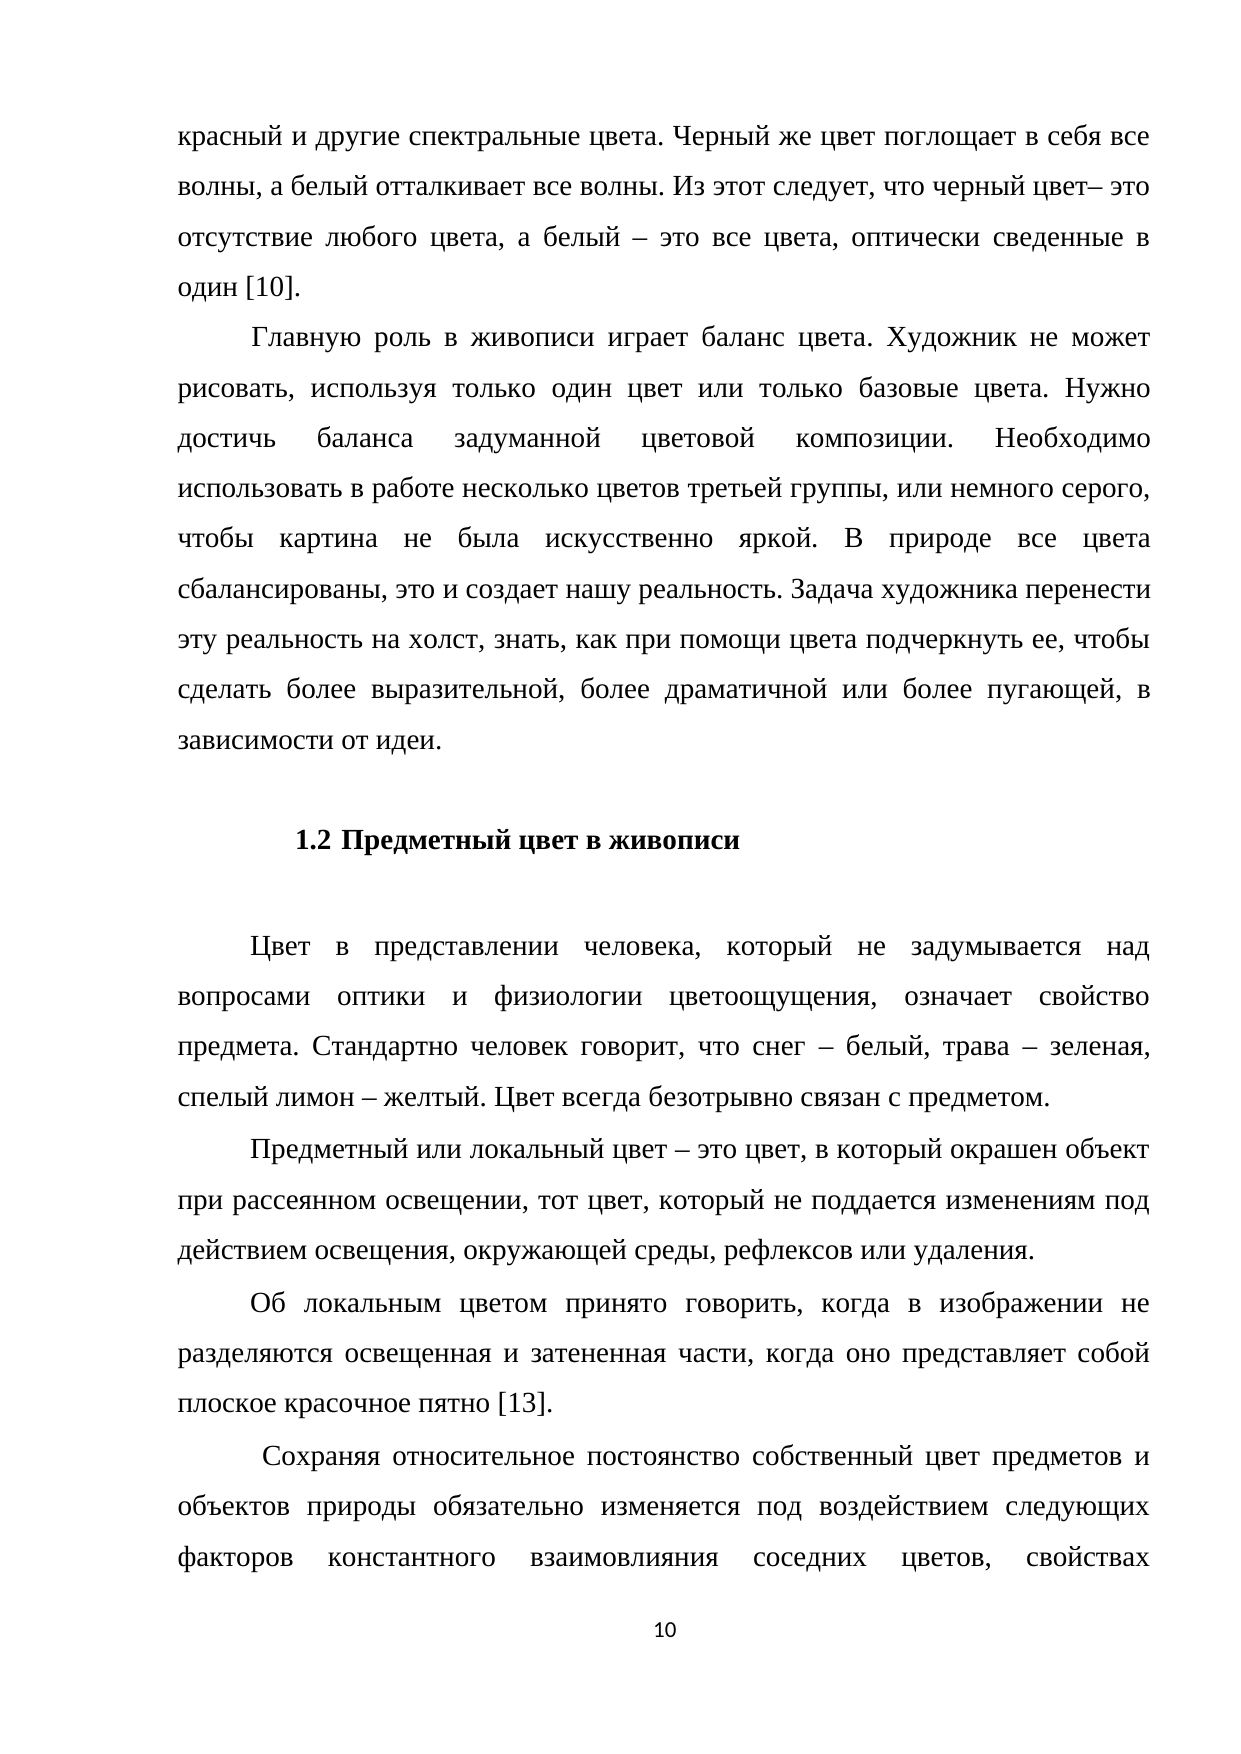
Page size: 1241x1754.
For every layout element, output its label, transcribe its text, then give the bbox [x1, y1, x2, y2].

subtitle Предметный цвет в живописи [295, 822, 1152, 856]
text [177, 118, 1152, 303]
text Главную роль в живописи играет баланс цвета. Художник не может рисовать, используя только один цвет или только базовые цвета. Нужно достичь баланса задуманной цветовой композиции. Необходимо использовать в работе несколько цветов третьей группы, или немного серого, чтобы картина не была искусственно яркой. В природе все цвета сбалансированы, это и создает нашу реальность. Задача художника перенести эту реальность на холст, знать, как при помощи цвета подчеркнуть ее, чтобы сделать более выразительной, более драматичной или более пугающей, в зависимости от идеи. [177, 319, 1152, 755]
text Предметный или локальный цвет – это цвет, в который окрашен объект при рассеянном освещении, тот цвет, который не поддается изменениям под действием освещения, окружающей среды, рефлексов или удаления. [177, 1131, 1151, 1266]
text Об локальным цветом принято говорить, когда в изображении не разделяются освещенная и затененная части, когда оно представляет собой плоское красочное пятно [13]. [177, 1285, 1151, 1419]
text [177, 1438, 1151, 1572]
text Цвет в представлении человека, который не задумывается над вопросами оптики и физиологии цветоощущения, означает свойство предмета. Стандартно человек говорит, что снег – белый, трава – зеленая, спелый лимон – желтый. Цвет всегда безотрывно связан с предметом. [177, 928, 1151, 1112]
